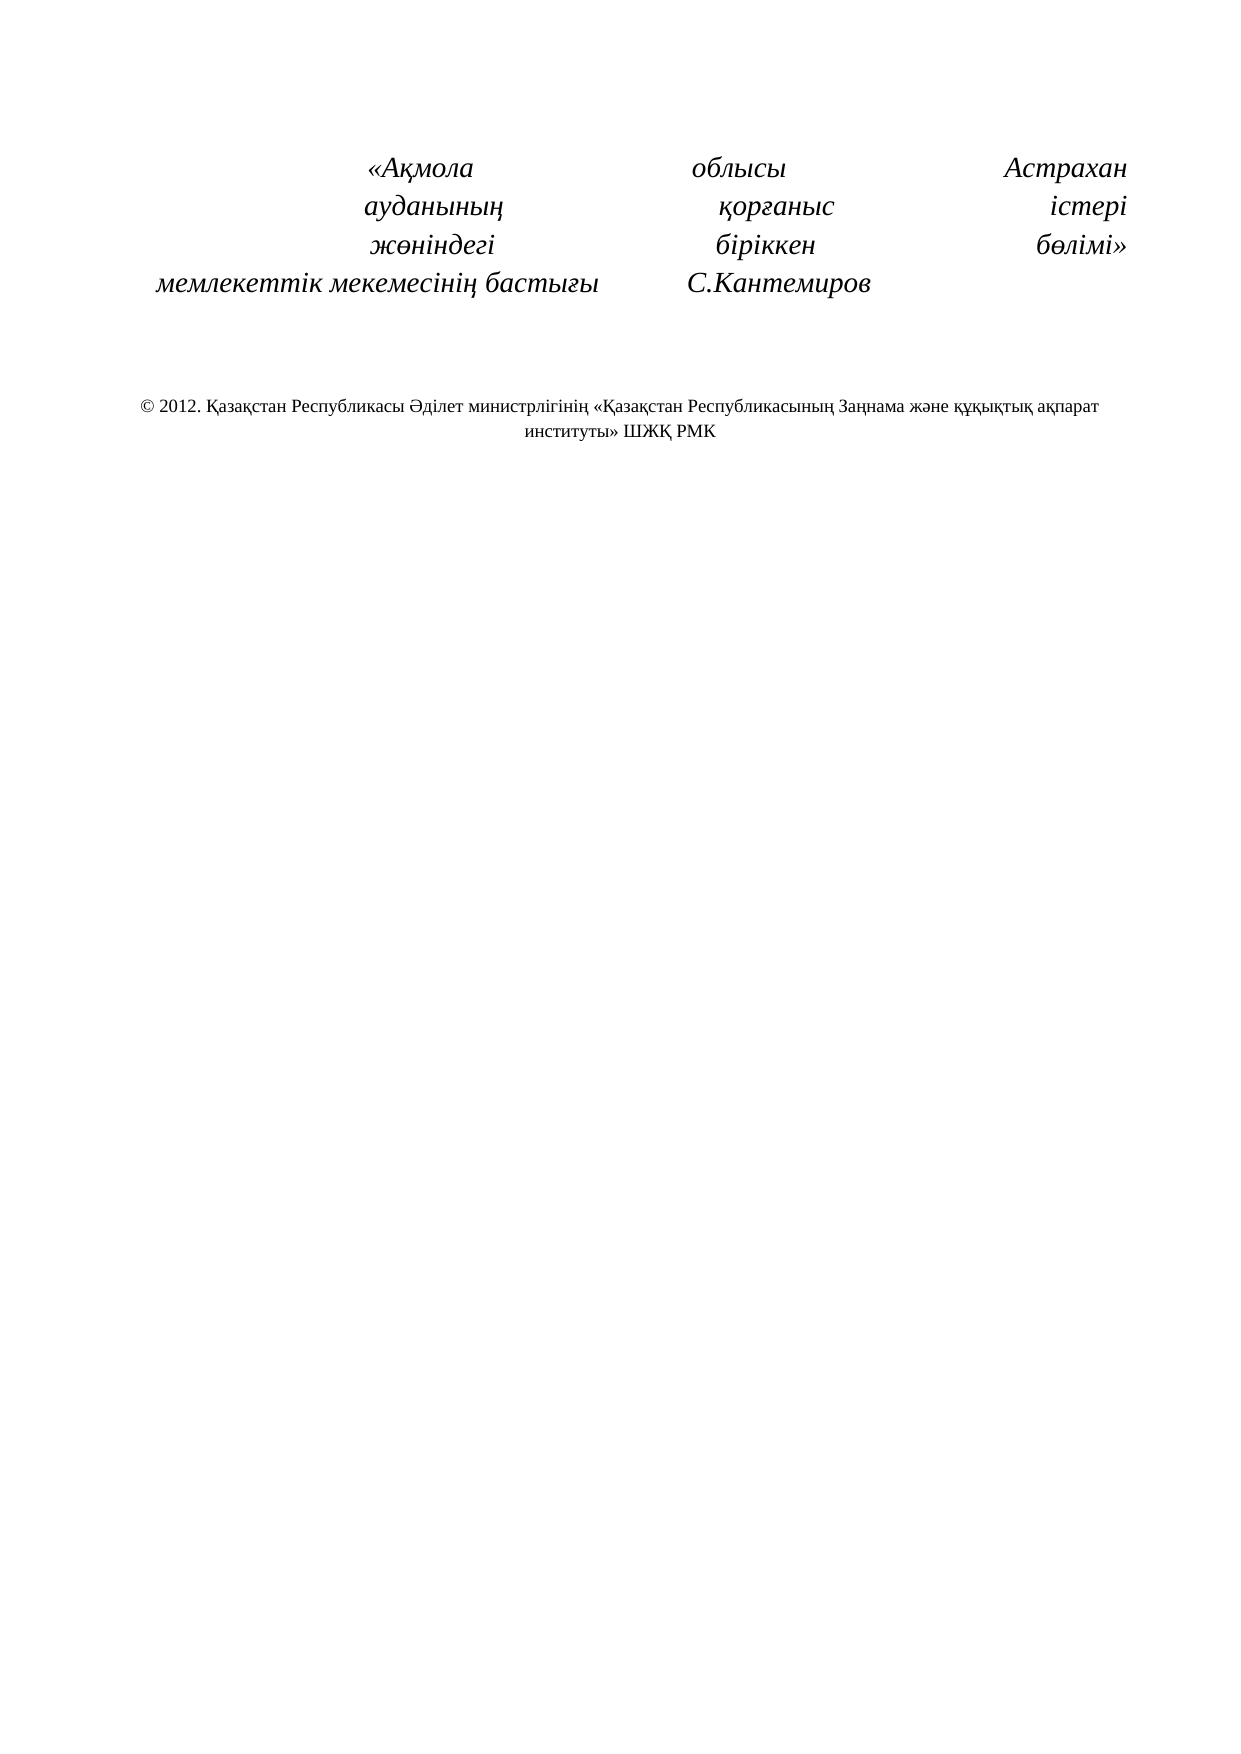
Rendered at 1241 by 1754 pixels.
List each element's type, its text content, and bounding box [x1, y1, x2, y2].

text «Ақмола облысы Астрахан ауданының қорғаныс істері жөніндегі біріккен бөлімі» мемлекеттік мекемесінің бастығы С.Кантемиров [112, 150, 1128, 299]
text © 2012. Қазақстан Республикасы Әділет министрлігінің «Қазақстан Республикасының Заңнама және құқықтық ақпарат институты» ШЖҚ РМК [112, 395, 1128, 441]
